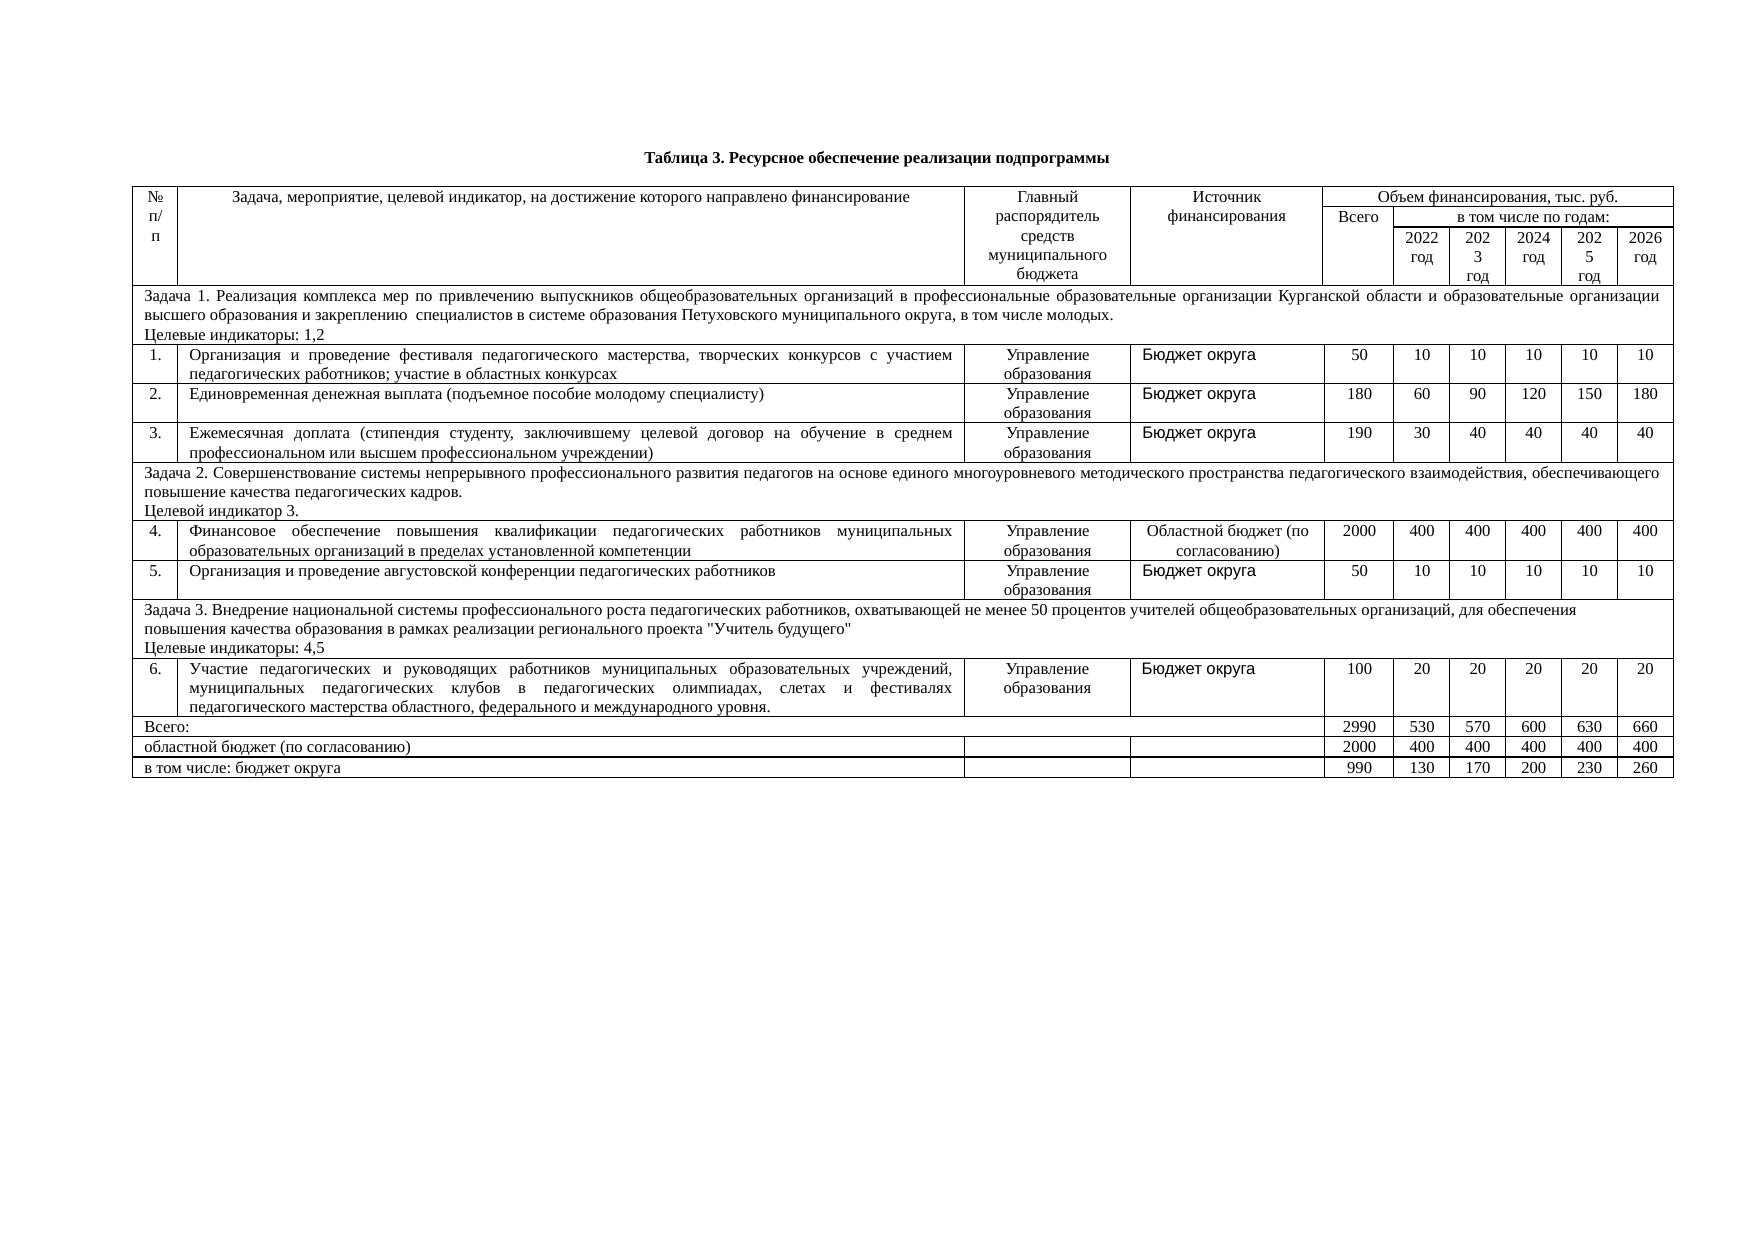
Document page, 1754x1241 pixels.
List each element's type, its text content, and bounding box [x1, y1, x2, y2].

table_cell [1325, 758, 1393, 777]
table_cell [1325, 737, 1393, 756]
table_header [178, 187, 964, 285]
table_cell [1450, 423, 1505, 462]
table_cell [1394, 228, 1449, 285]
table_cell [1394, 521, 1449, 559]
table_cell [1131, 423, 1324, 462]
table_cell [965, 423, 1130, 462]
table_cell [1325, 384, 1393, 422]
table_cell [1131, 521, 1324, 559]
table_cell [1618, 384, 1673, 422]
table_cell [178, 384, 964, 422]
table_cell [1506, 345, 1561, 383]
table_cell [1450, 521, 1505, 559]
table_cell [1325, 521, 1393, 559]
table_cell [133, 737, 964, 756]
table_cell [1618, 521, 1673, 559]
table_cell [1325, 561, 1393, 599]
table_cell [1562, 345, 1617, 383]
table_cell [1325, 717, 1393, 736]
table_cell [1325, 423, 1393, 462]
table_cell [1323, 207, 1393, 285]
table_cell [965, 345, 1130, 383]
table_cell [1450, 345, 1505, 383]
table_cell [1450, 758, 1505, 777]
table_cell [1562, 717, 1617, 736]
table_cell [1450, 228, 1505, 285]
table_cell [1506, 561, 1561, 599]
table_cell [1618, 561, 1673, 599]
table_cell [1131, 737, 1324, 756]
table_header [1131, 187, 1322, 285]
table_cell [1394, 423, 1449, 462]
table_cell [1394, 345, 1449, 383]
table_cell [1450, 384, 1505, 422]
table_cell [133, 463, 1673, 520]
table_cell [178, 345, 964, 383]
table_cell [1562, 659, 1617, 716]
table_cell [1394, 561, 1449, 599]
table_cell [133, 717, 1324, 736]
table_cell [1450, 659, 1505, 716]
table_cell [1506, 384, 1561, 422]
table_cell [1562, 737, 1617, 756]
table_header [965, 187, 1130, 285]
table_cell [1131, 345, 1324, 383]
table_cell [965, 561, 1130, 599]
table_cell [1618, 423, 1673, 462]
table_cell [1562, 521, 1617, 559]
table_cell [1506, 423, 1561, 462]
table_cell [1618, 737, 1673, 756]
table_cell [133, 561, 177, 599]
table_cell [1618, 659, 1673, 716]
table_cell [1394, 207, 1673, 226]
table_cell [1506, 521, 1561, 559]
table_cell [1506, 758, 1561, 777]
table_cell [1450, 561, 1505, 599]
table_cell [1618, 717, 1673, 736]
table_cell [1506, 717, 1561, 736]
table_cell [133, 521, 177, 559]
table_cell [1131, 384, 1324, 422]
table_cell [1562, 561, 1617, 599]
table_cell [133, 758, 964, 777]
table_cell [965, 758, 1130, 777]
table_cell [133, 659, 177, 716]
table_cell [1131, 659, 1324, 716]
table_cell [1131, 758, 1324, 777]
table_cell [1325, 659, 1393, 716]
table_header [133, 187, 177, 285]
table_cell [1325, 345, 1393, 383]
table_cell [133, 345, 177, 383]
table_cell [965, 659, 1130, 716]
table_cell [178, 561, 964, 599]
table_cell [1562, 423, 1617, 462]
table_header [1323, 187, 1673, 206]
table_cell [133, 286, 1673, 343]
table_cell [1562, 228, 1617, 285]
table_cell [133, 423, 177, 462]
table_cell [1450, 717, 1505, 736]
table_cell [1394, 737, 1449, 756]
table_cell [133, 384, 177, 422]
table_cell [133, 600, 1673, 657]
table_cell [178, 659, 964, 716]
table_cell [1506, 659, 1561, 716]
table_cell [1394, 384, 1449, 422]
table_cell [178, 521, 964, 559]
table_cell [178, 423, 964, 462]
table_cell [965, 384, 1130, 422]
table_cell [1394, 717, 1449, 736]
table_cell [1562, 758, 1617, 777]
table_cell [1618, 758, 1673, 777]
text Таблица 3. Ресурсное обеспечение реализации подпрограммы [118, 148, 1636, 167]
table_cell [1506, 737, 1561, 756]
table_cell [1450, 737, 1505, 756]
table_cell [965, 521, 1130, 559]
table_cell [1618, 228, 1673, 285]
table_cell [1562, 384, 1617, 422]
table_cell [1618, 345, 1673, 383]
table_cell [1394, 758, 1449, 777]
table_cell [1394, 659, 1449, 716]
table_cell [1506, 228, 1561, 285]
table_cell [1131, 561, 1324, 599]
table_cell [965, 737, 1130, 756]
